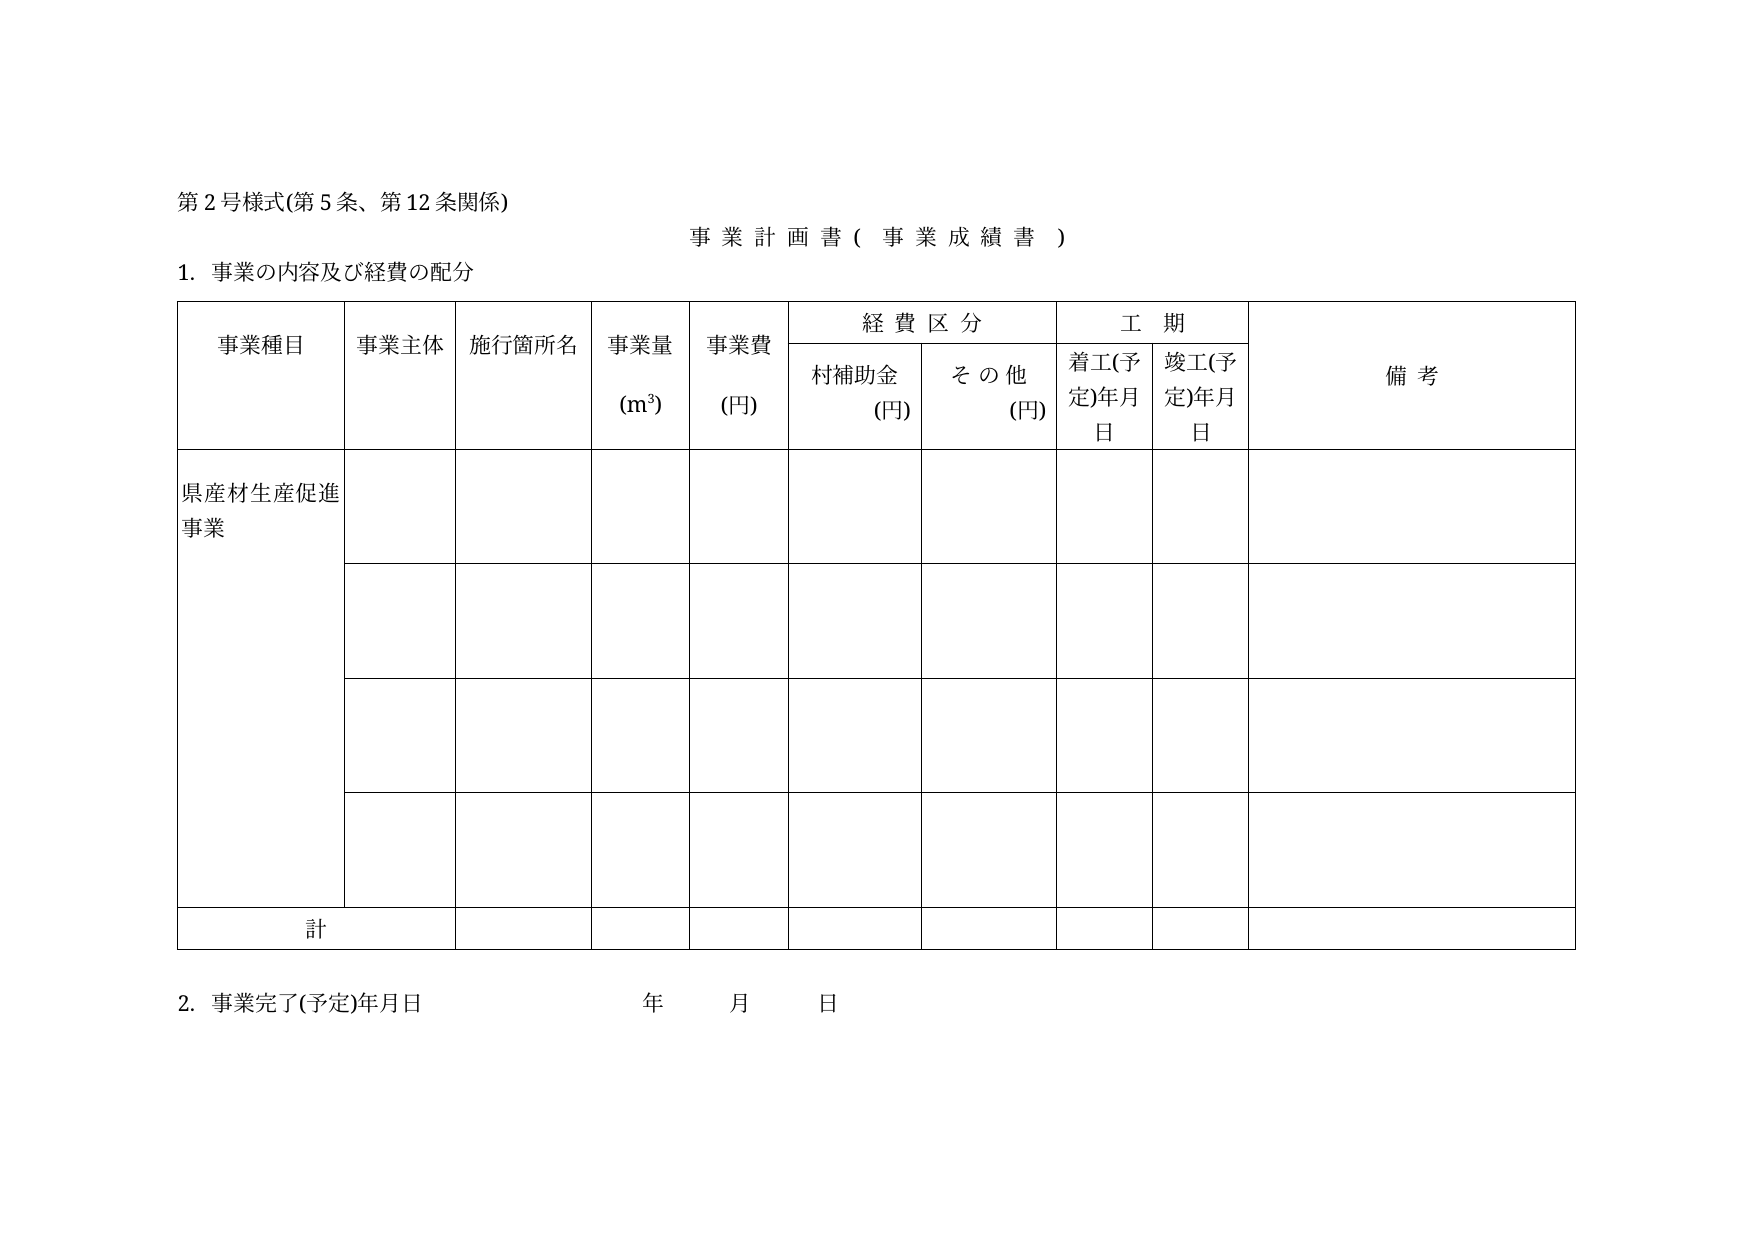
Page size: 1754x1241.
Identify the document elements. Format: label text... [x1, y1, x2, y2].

table_cell その他 (円) [922, 344, 1056, 448]
table_cell 県産材生産促進事業 [178, 450, 344, 907]
table_header 施行箇所名 [456, 302, 591, 448]
table_cell [690, 450, 788, 563]
table_cell [789, 679, 921, 792]
text 1．事業の内容及び経費の配分 [177, 254, 1577, 288]
table_cell [1249, 908, 1575, 948]
table_cell [1249, 679, 1575, 792]
table_cell [1057, 908, 1152, 948]
table_cell [789, 908, 921, 948]
table_header 事業主体 [345, 302, 455, 448]
table_cell [1153, 450, 1248, 563]
table_header 事業種目 [178, 302, 344, 448]
table_cell [456, 793, 591, 907]
table_cell [1249, 450, 1575, 563]
table_cell 村補助金 (円) [789, 344, 921, 448]
table_cell [789, 564, 921, 678]
table_cell 着工(予定)年月日 [1057, 344, 1152, 448]
table_cell [1153, 908, 1248, 948]
table_cell 計 [178, 908, 455, 948]
table_cell [345, 679, 455, 792]
table_cell [1057, 450, 1152, 563]
table_cell [1153, 679, 1248, 792]
table_cell [789, 793, 921, 907]
table_cell [1249, 793, 1575, 907]
table_cell [592, 679, 689, 792]
table_cell [456, 908, 591, 948]
table_cell [345, 793, 455, 907]
table_cell 竣工(予定)年月日 [1153, 344, 1248, 448]
table_cell [592, 908, 689, 948]
table_cell [922, 908, 1056, 948]
table_cell [345, 564, 455, 678]
table_cell [1153, 564, 1248, 678]
table_cell [592, 450, 689, 563]
table_cell [456, 450, 591, 563]
table_cell [1057, 793, 1152, 907]
table_header 工期 [1057, 302, 1248, 343]
text 事業計画書( 事業成績書 ) [177, 219, 1577, 254]
table_cell [789, 450, 921, 563]
table_cell [922, 450, 1056, 563]
table_cell [592, 793, 689, 907]
table_header 事業費 (円) [690, 302, 788, 448]
table_cell [1249, 564, 1575, 678]
table_cell [922, 679, 1056, 792]
text 第2号様式(第5条、第12条関係) [177, 184, 1577, 219]
table_cell [456, 564, 591, 678]
table_header 事業量 (m3) [592, 302, 689, 448]
table_cell [1057, 679, 1152, 792]
table_header 備考 [1249, 302, 1575, 448]
table_cell [690, 908, 788, 948]
table_cell [456, 679, 591, 792]
table_header 経費区分 [789, 302, 1056, 343]
table_cell [690, 793, 788, 907]
table_cell [345, 450, 455, 563]
table_cell [1153, 793, 1248, 907]
table_cell [922, 564, 1056, 678]
table_cell [690, 564, 788, 678]
table_cell [592, 564, 689, 678]
text 2．事業完了(予定)年月日 年 月 日 [177, 984, 1577, 1019]
table_cell [690, 679, 788, 792]
table_cell [922, 793, 1056, 907]
table_cell [1057, 564, 1152, 678]
